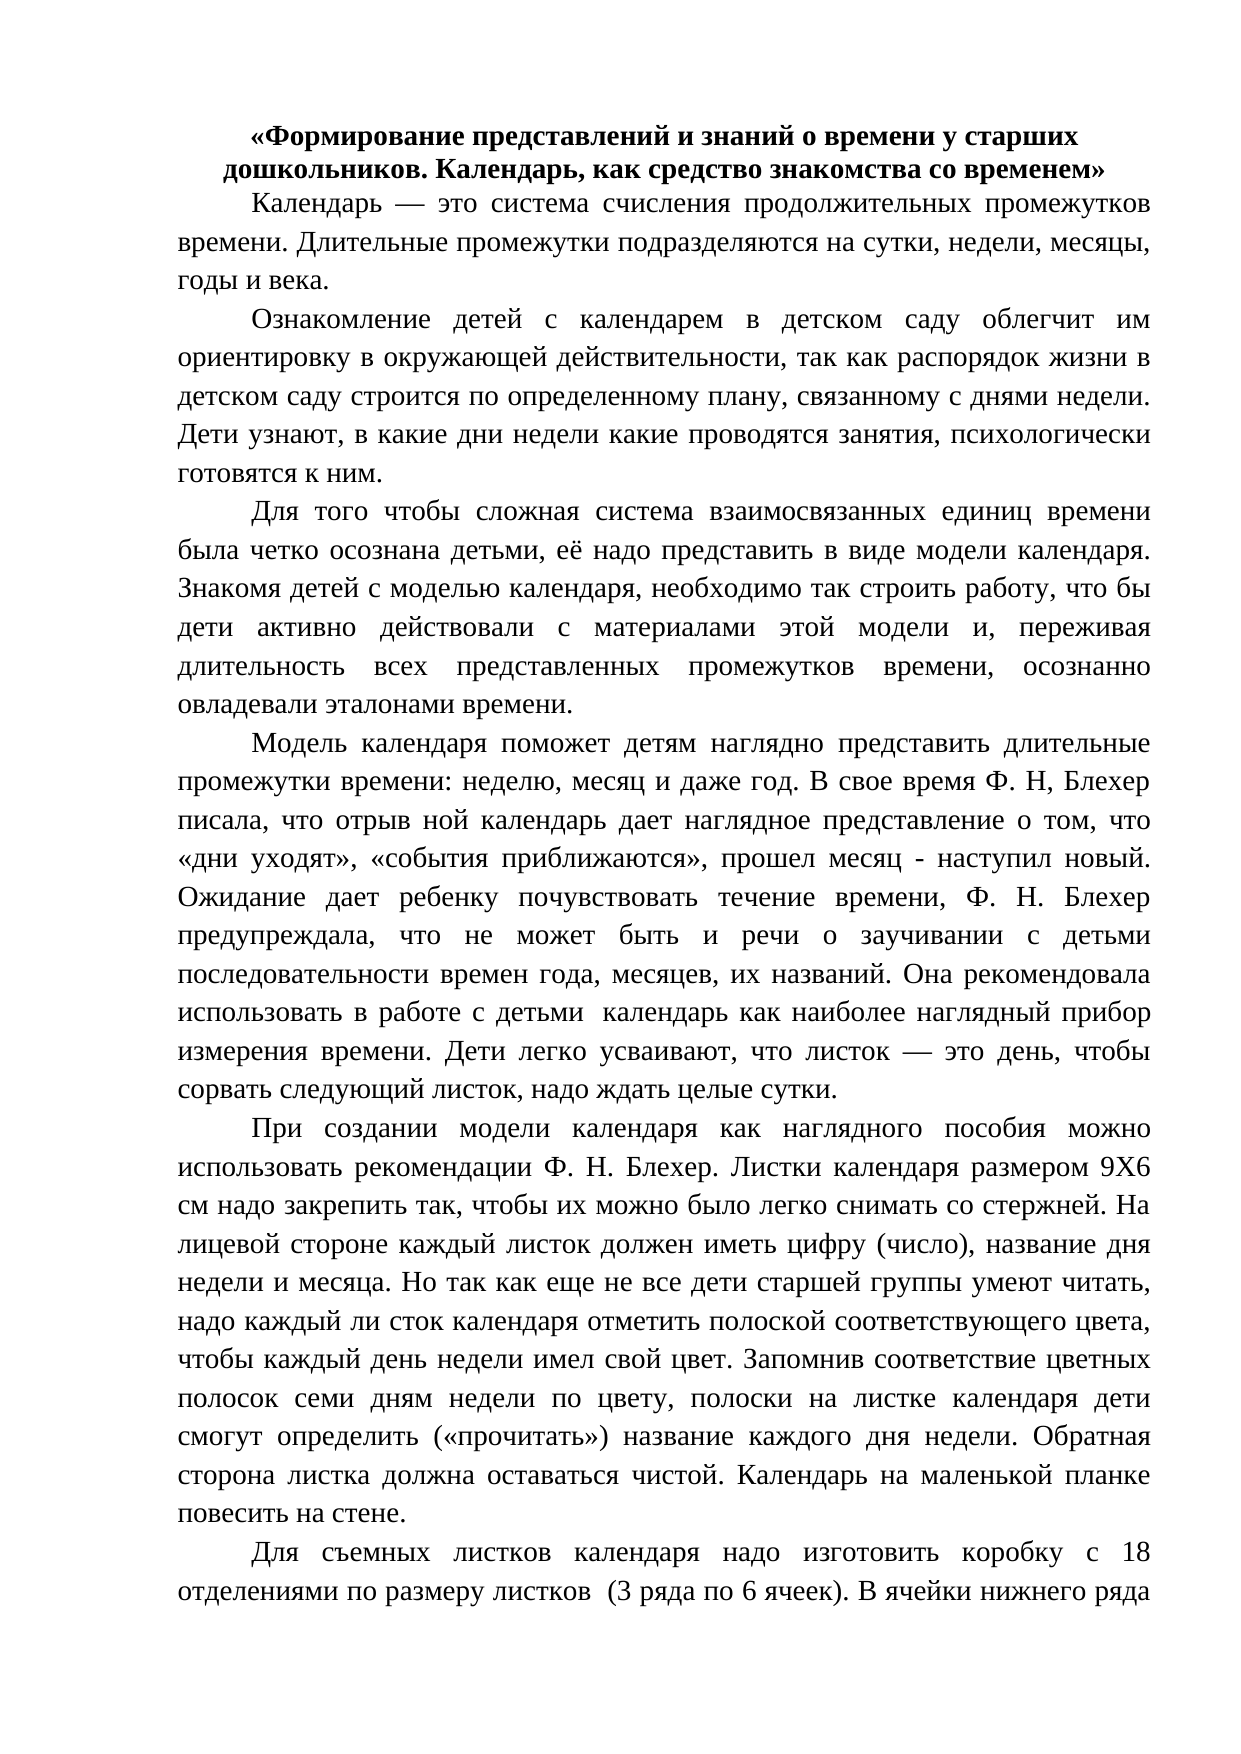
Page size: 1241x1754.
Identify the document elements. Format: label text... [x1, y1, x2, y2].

text Ознакомление детей с календарем в детском саду облегчит им ориентировку в окружающей действительности, так как распорядок жизни в детском саду строится по определенному плану, связанному с днями недели. Дети узнают, в какие дни недели какие проводятся занятия, психологически готовятся к ним. [177, 301, 1152, 488]
text Для того чтобы сложная система взаимосвязанных единиц времени была четко осознана детьми, её надо представить в виде модели календаря. Знакомя детей с моделью календаря, необходимо так строить работу, что бы дети активно действовали с материалами этой модели и, переживая длительность всех представленных промежутков времени, осознанно овладевали эталонами времени. [177, 493, 1152, 720]
text «Формирование представлений и знаний о времени у старших дошкольников. Календарь, как средство знакомства со временем» [177, 118, 1152, 185]
text Модель календаря поможет детям наглядно представить длительные промежутки времени: неделю, месяц и даже год. В свое время Ф. Н, Блехер писала, что отрыв ной календарь дает наглядное представление о том, что «дни уходят», «события приближаются», прошел месяц - наступил новый. Ожидание дает ребенку почувствовать течение времени, Ф. Н. Блехер предупреждала, что не может быть и речи о заучивании с детьми последовательности времен года, месяцев, их названий. Она рекомендовала использовать в работе с детьми календарь как наиболее наглядный прибор измерения времени. Дети легко усваивают, что листок — это день, чтобы сорвать следующий листок, надо ждать целые сутки. [177, 725, 1152, 1105]
text При создании модели календаря как наглядного пособия можно использовать рекомендации Ф. Н. Блехер. Листки календаря размером 9X6 см надо закрепить так, чтобы их можно было легко снимать со стержней. На лицевой стороне каждый листок должен иметь цифру (число), название дня недели и месяца. Но так как еще не все дети старшей группы умеют читать, надо каждый ли сток календаря отметить полоской соответствующего цвета, чтобы каждый день недели имел свой цвет. Запомнив соответствие цветных полосок семи дням недели по цвету, полоски на листке календаря дети смогут определить («прочитать») название каждого дня недели. Обратная сторона листка должна оставаться чистой. Календарь на маленькой планке повесить на стене. [177, 1110, 1152, 1529]
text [177, 1534, 1152, 1606]
text Календарь — это система счисления продолжительных промежутков времени. Длительные промежутки подразделяются на сутки, недели, месяцы, годы и века. [177, 185, 1152, 296]
